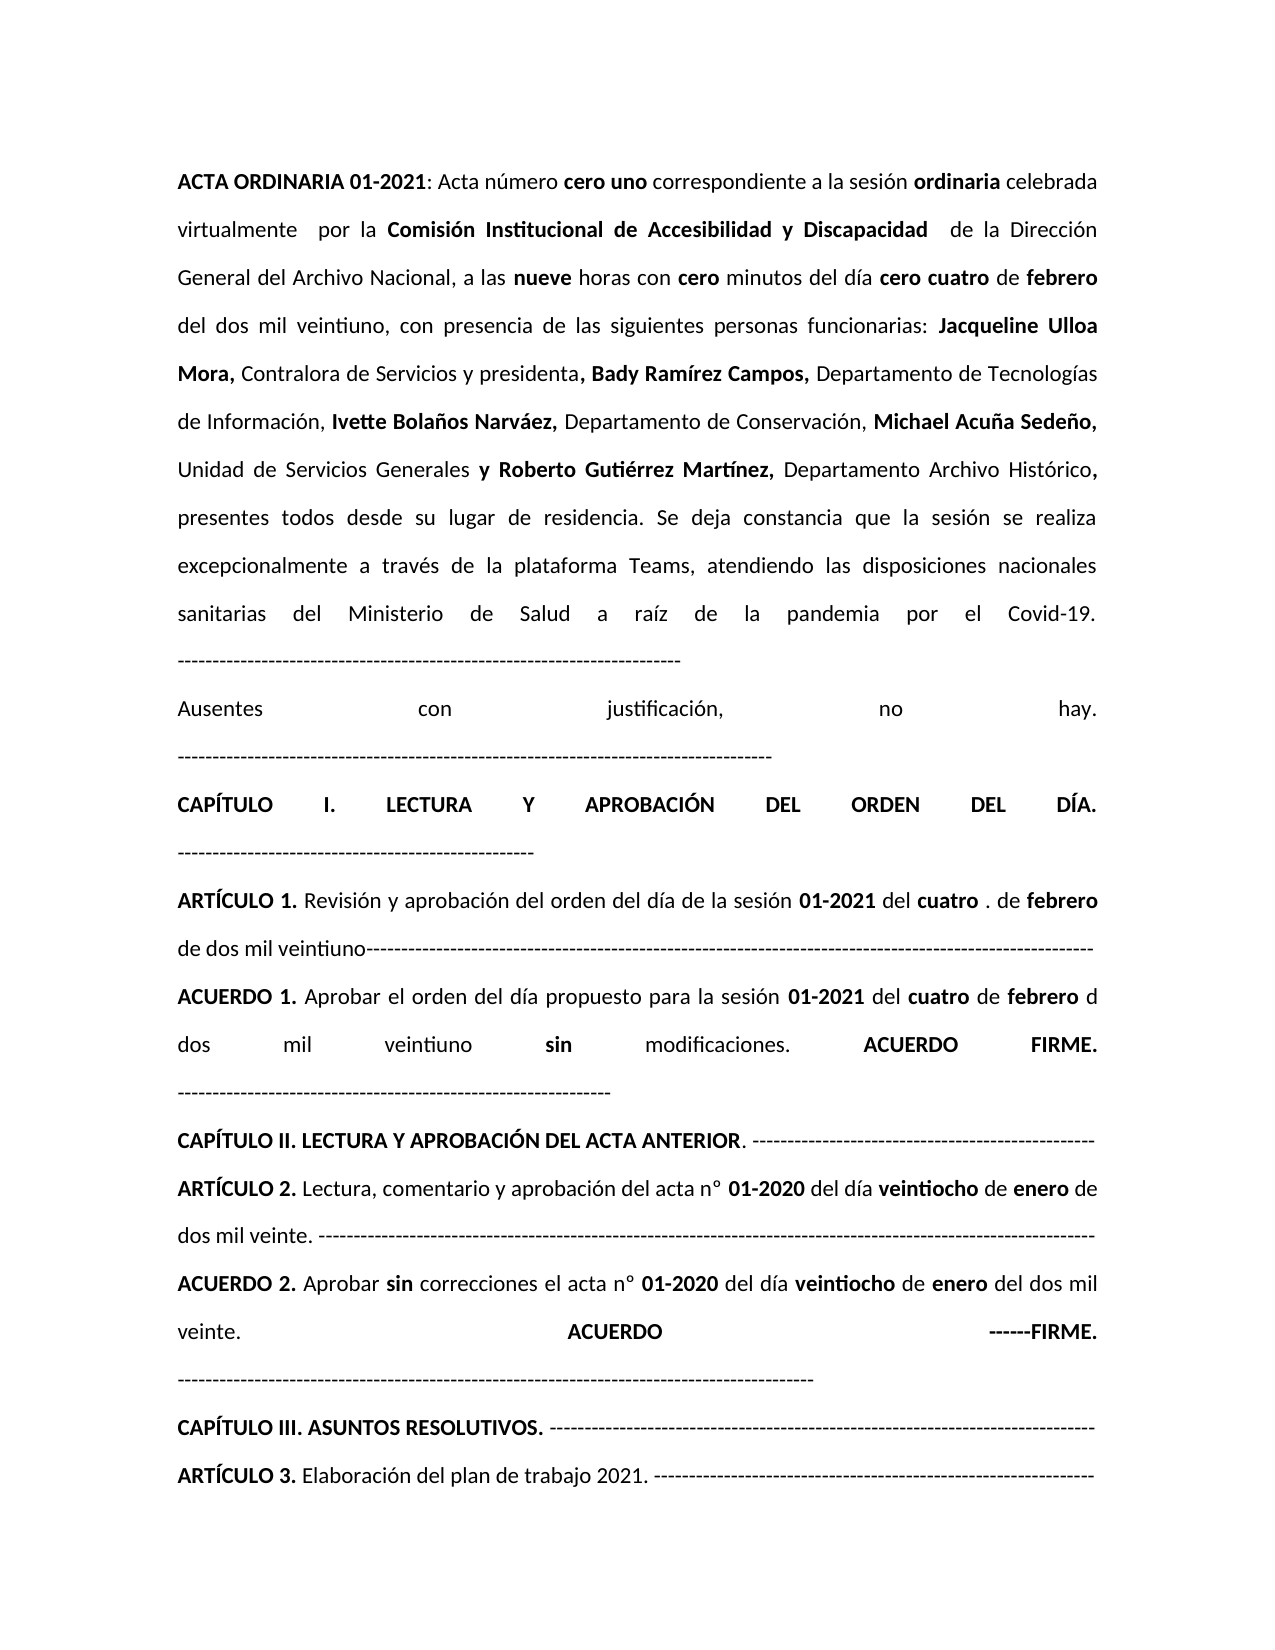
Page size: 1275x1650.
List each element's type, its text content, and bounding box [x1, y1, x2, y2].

text CAPÍTULO II. LECTURA Y APROBACIÓN DEL ACTA ANTERIOR. ------------------------------------------------- [177, 1106, 1098, 1154]
text Ausentes con justificación, no hay. ------------------------------------------------------------------------------------- [177, 675, 1098, 771]
text ARTÍCULO 3. Elaboración del plan de trabajo 2021. --------------------------------------------------------------- [177, 1441, 1098, 1489]
text ACUERDO 1. Aprobar el orden del día propuesto para la sesión 01-2021 del cuatro de febrero d dos mil veintiuno sin modificaciones. ACUERDO FIRME. -------------------------------------------------------------- [177, 962, 1098, 1106]
text CAPÍTULO III. ASUNTOS RESOLUTIVOS. ------------------------------------------------------------------------------ [177, 1393, 1098, 1441]
text ARTÍCULO 2. Lectura, comentario y aprobación del acta nº 01-2020 del día veintiocho de enero de dos mil veinte. --------------------------------------------------------------------------------------------------------------- [177, 1154, 1098, 1250]
text ARTÍCULO 1. Revisión y aprobación del orden del día de la sesión 01-2021 del cuatro . de febrero de dos mil veintiuno-------------------------------------------------------------------------------------------------------- [177, 866, 1098, 962]
text CAPÍTULO I. LECTURA Y APROBACIÓN DEL ORDEN DEL DÍA. --------------------------------------------------- [177, 771, 1098, 866]
text ACUERDO 2. Aprobar sin correcciones el acta nº 01-2020 del día veintiocho de enero del dos mil veinte. ACUERDO ------FIRME. ------------------------------------------------------------------------------------------- [177, 1250, 1098, 1393]
text ACTA ORDINARIA 01-2021: Acta número cero uno correspondiente a la sesión ordinaria celebrada virtualmente por la Comisión Institucional de Accesibilidad y Discapacidad de la Dirección General del Archivo Nacional, a las nueve horas con cero minutos del día cero cuatro de febrero del dos mil veintiuno, con presencia de las siguientes personas funcionarias: Jacqueline Ulloa Mora, Contralora de Servicios y presidenta, Bady Ramírez Campos, Departamento de Tecnologías de Información, Ivette Bolaños Narváez, Departamento de Conservación, Michael Acuña Sedeño, Unidad de Servicios Generales y Roberto Gutiérrez Martínez, Departamento Archivo Histórico, presentes todos desde su lugar de residencia. Se deja constancia que la sesión se realiza excepcionalmente a través de la plataforma Teams, atendiendo las disposiciones nacionales sanitarias del Ministerio de Salud a raíz de la pandemia por el Covid-19. ------------------------------------------------------------------------ [177, 148, 1098, 675]
